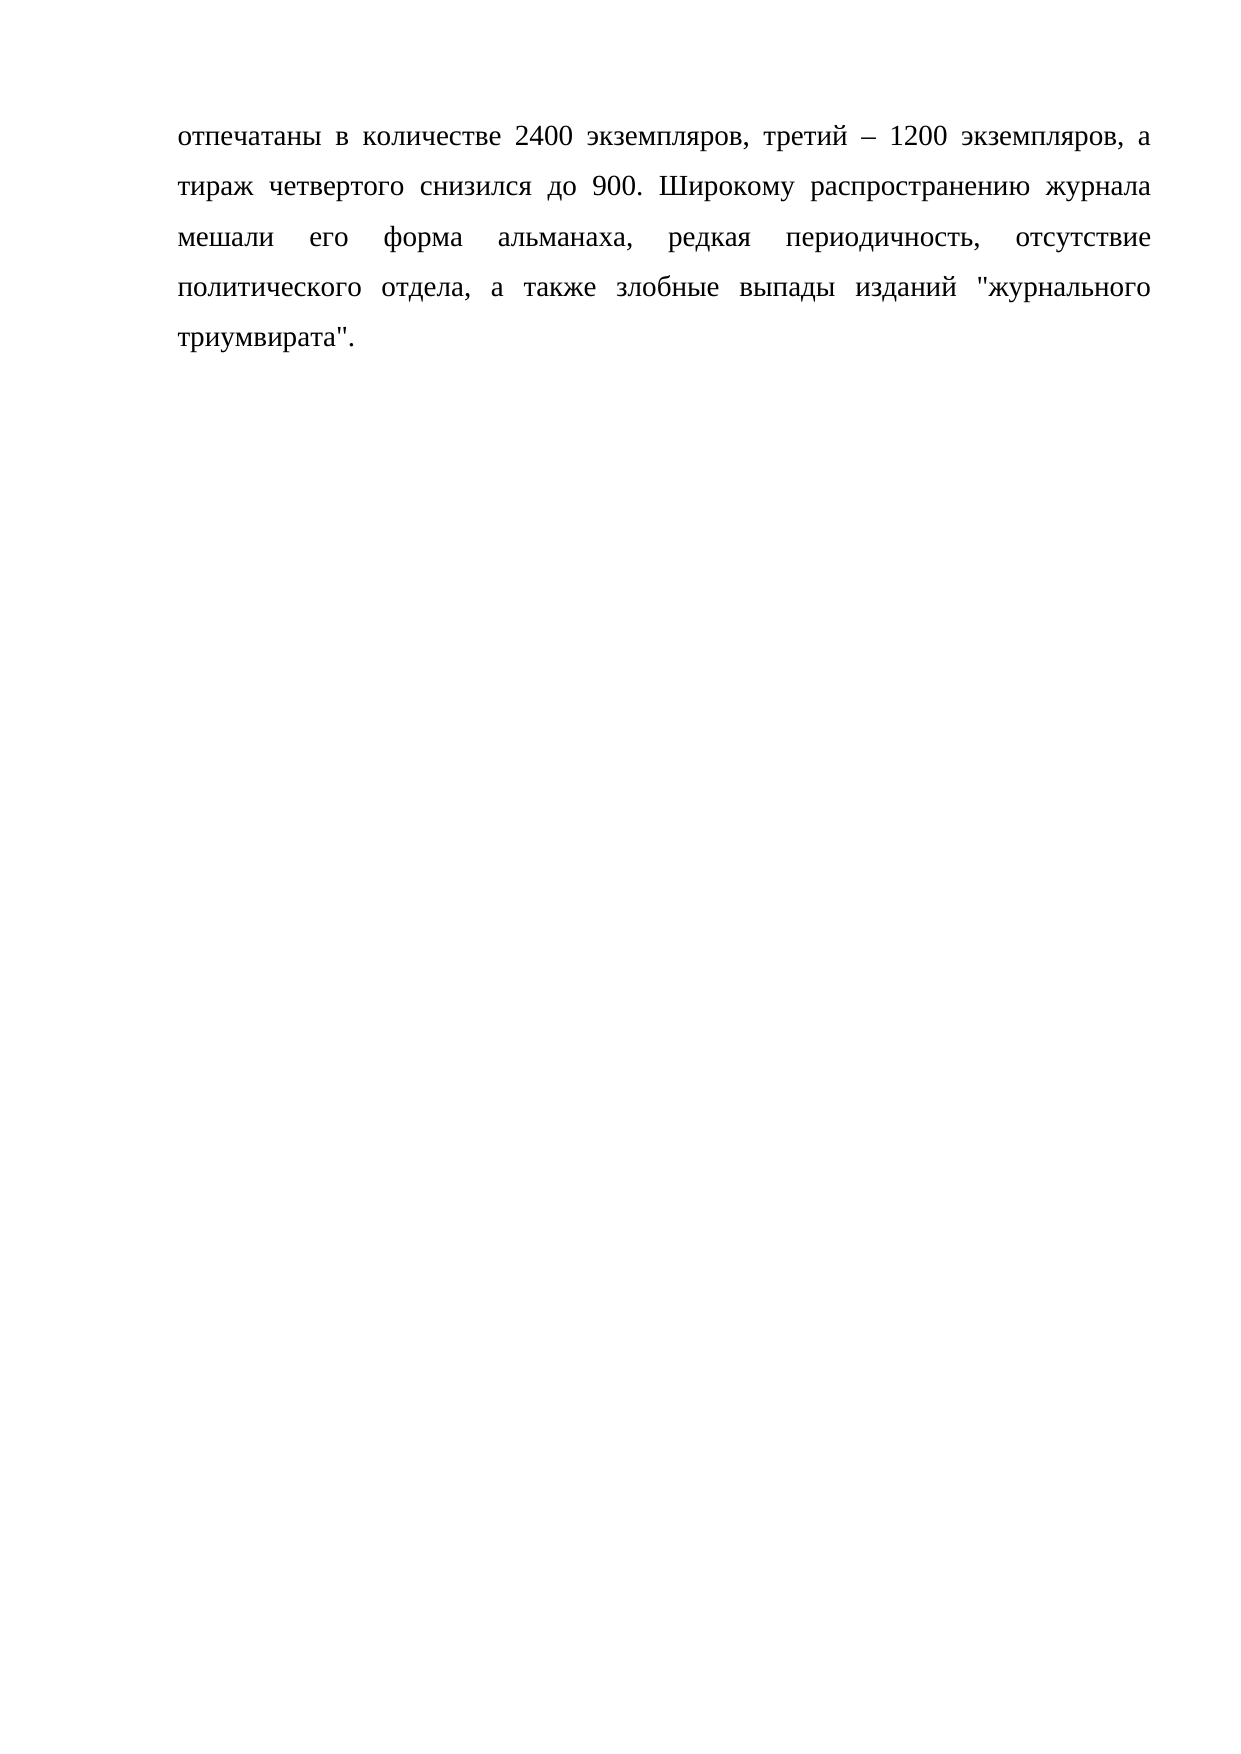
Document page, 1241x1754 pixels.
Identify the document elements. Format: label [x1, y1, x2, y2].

text [177, 118, 1152, 353]
